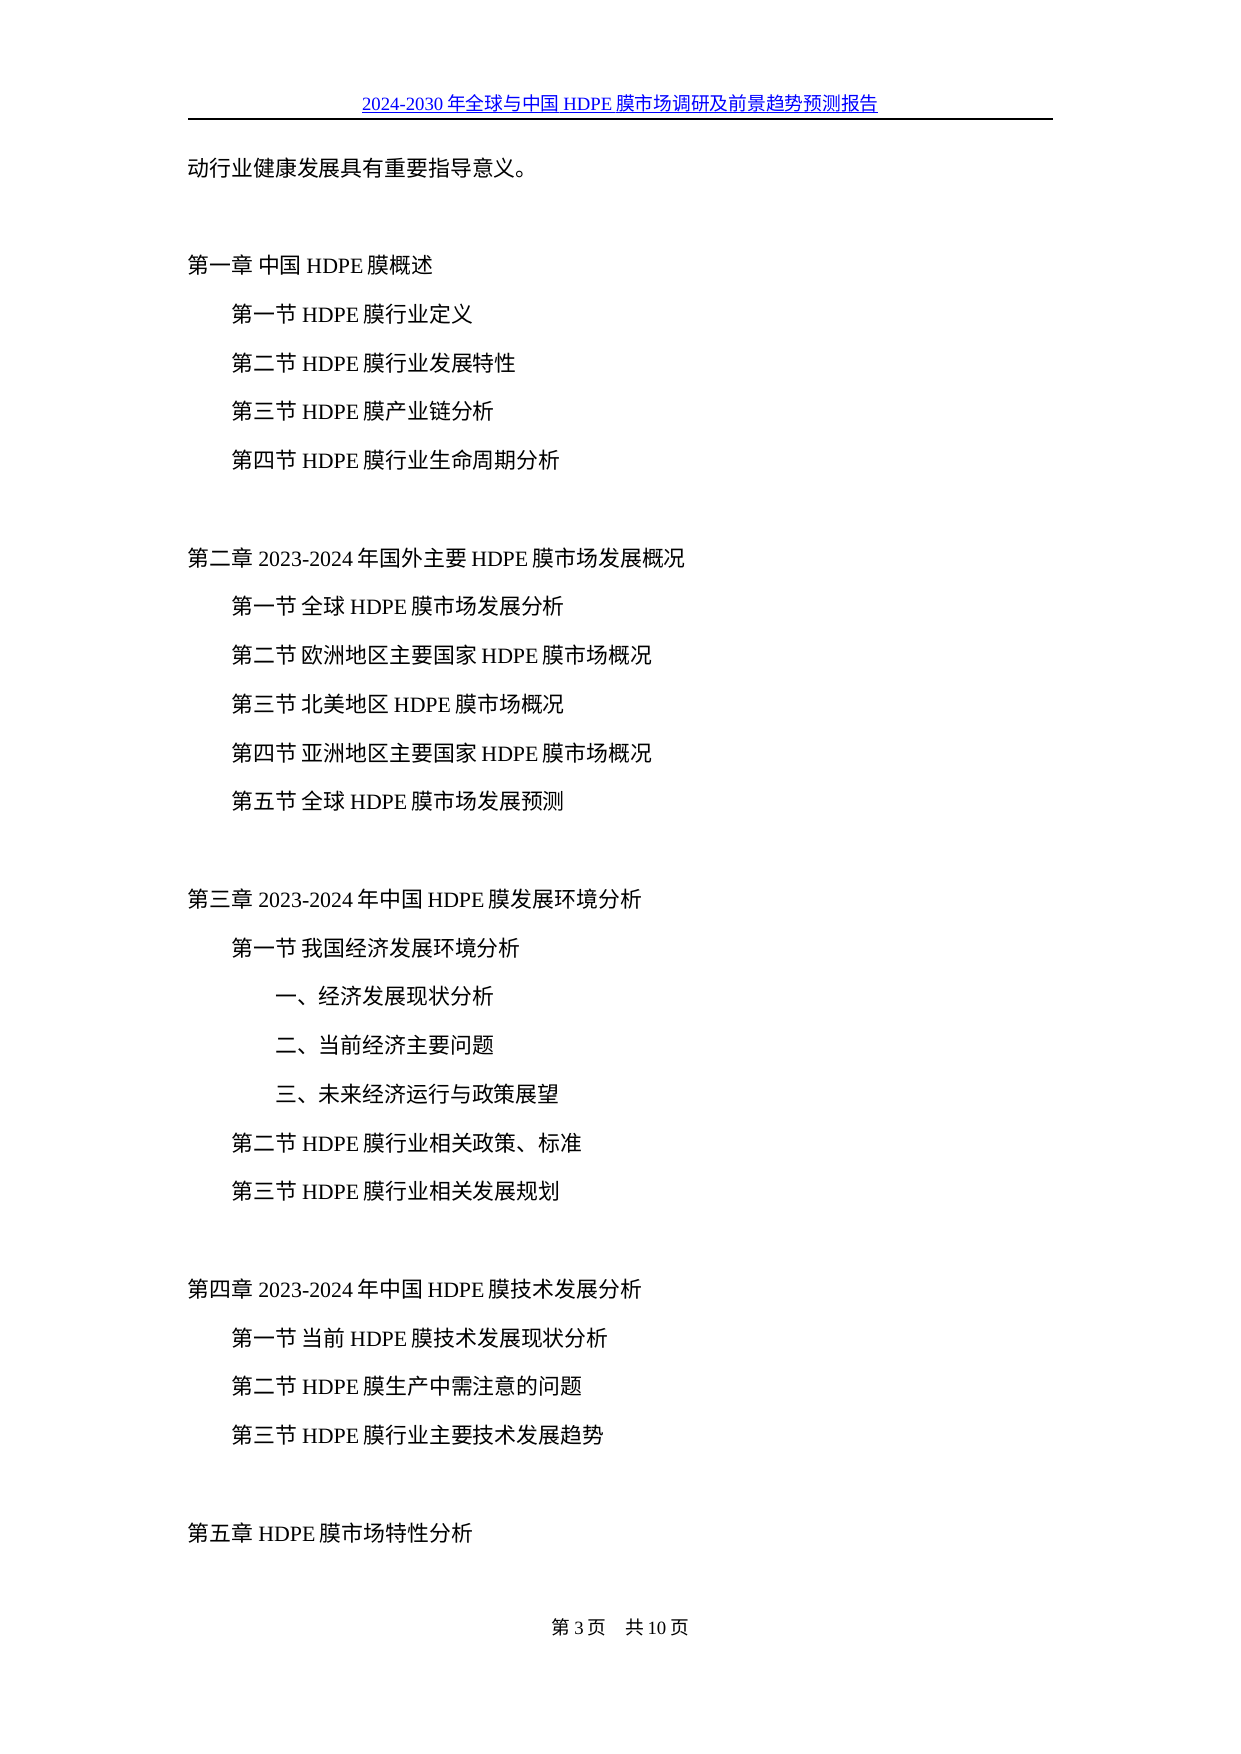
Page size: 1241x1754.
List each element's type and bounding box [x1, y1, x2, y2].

text [187, 150, 1053, 1548]
